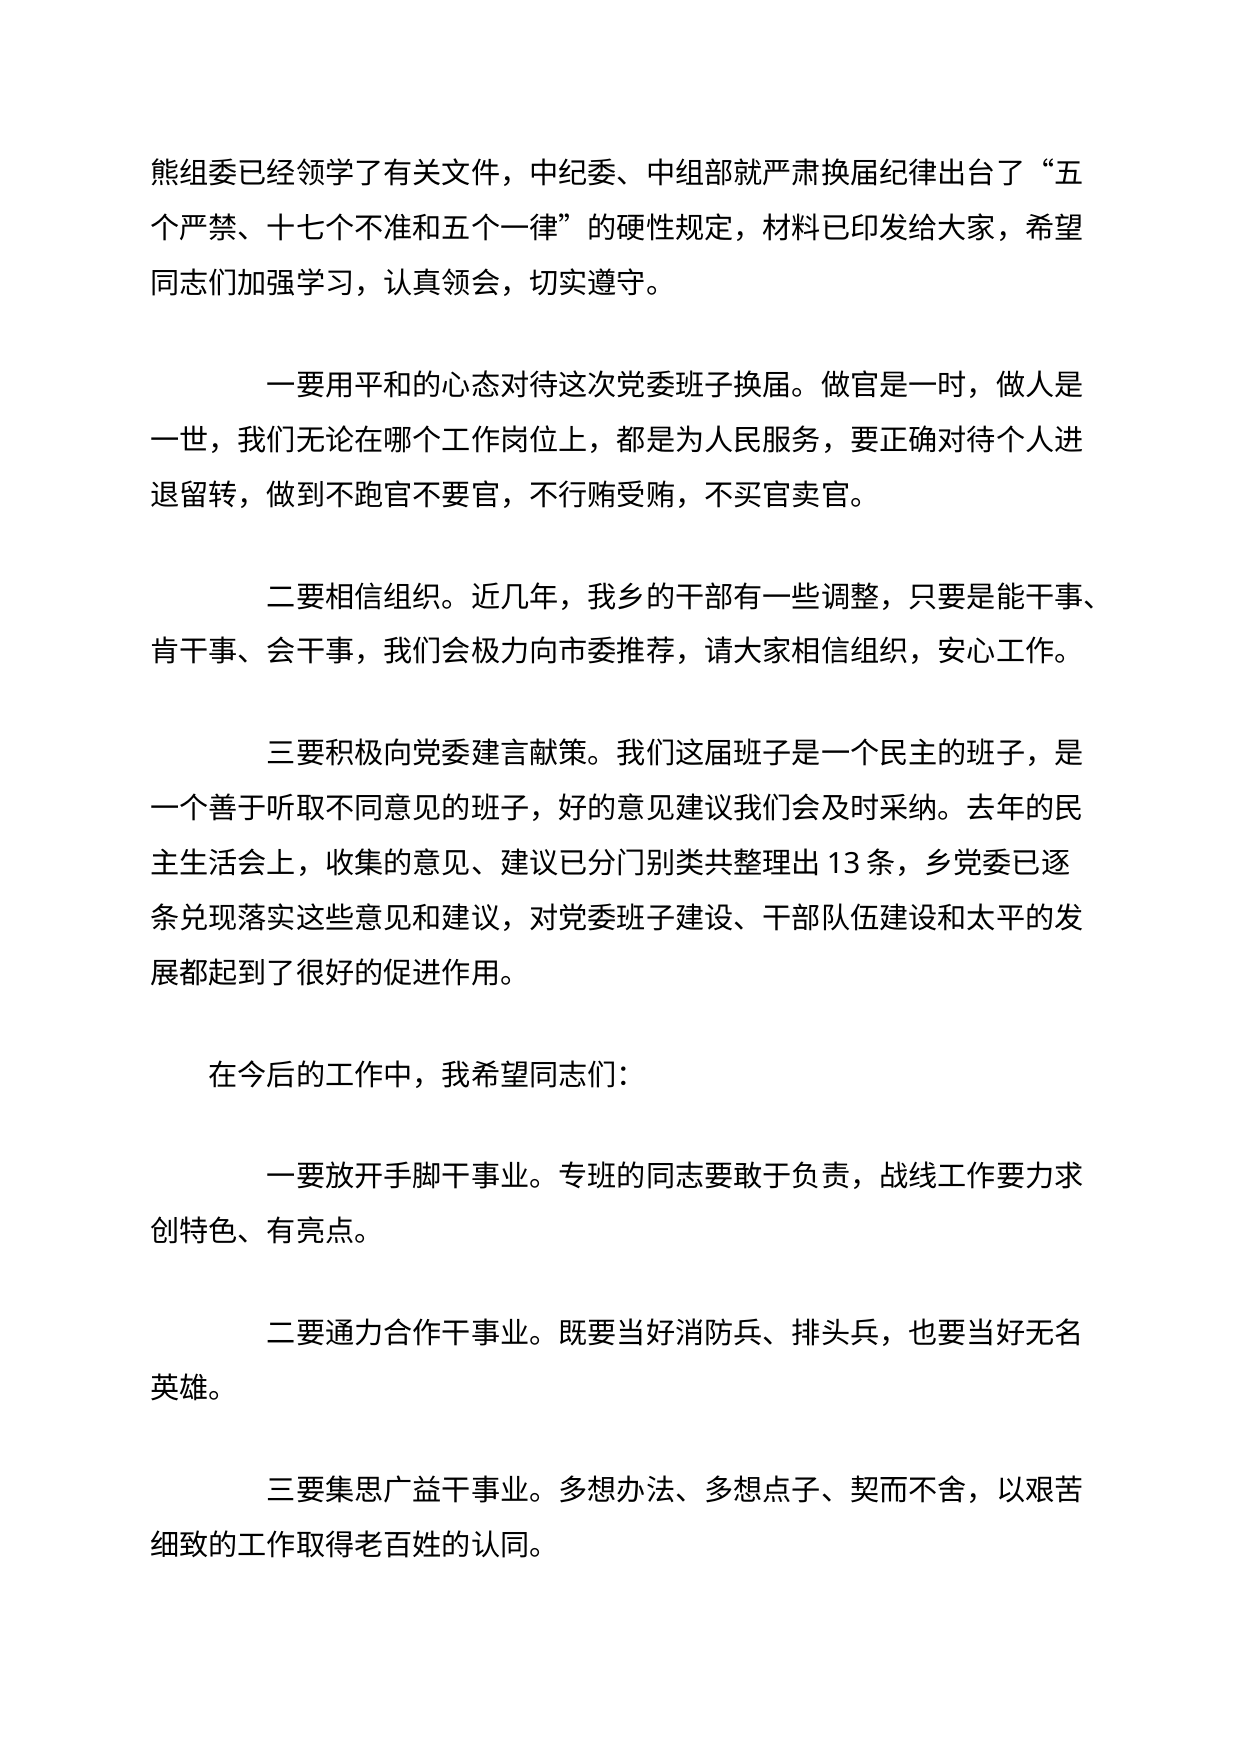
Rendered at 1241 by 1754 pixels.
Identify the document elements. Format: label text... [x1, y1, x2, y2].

text 二要通力合作干事业。既要当好消防兵、排头兵，也要当好无名英雄。 [150, 1310, 1090, 1407]
text 二要相信组织。近几年，我乡的干部有一些调整，只要是能干事、肯干事、会干事，我们会极力向市委推荐，请大家相信组织，安心工作。 [150, 573, 1090, 670]
text 三要集思广益干事业。多想办法、多想点子、契而不舍，以艰苦细致的工作取得老百姓的认同。 [150, 1466, 1090, 1563]
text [150, 150, 1090, 302]
text 一要用平和的心态对待这次党委班子换届。做官是一时，做人是一世，我们无论在哪个工作岗位上，都是为人民服务，要正确对待个人进退留转，做到不跑官不要官，不行贿受贿，不买官卖官。 [150, 362, 1090, 514]
text 在今后的工作中，我希望同志们： [150, 1051, 1090, 1093]
text 三要积极向党委建言献策。我们这届班子是一个民主的班子，是一个善于听取不同意见的班子，好的意见建议我们会及时采纳。去年的民主生活会上，收集的意见、建议已分门别类共整理出13条，乡党委已逐条兑现落实这些意见和建议，对党委班子建设、干部队伍建设和太平的发展都起到了很好的促进作用。 [150, 730, 1090, 992]
text 一要放开手脚干事业。专班的同志要敢于负责，战线工作要力求创特色、有亮点。 [150, 1153, 1090, 1250]
